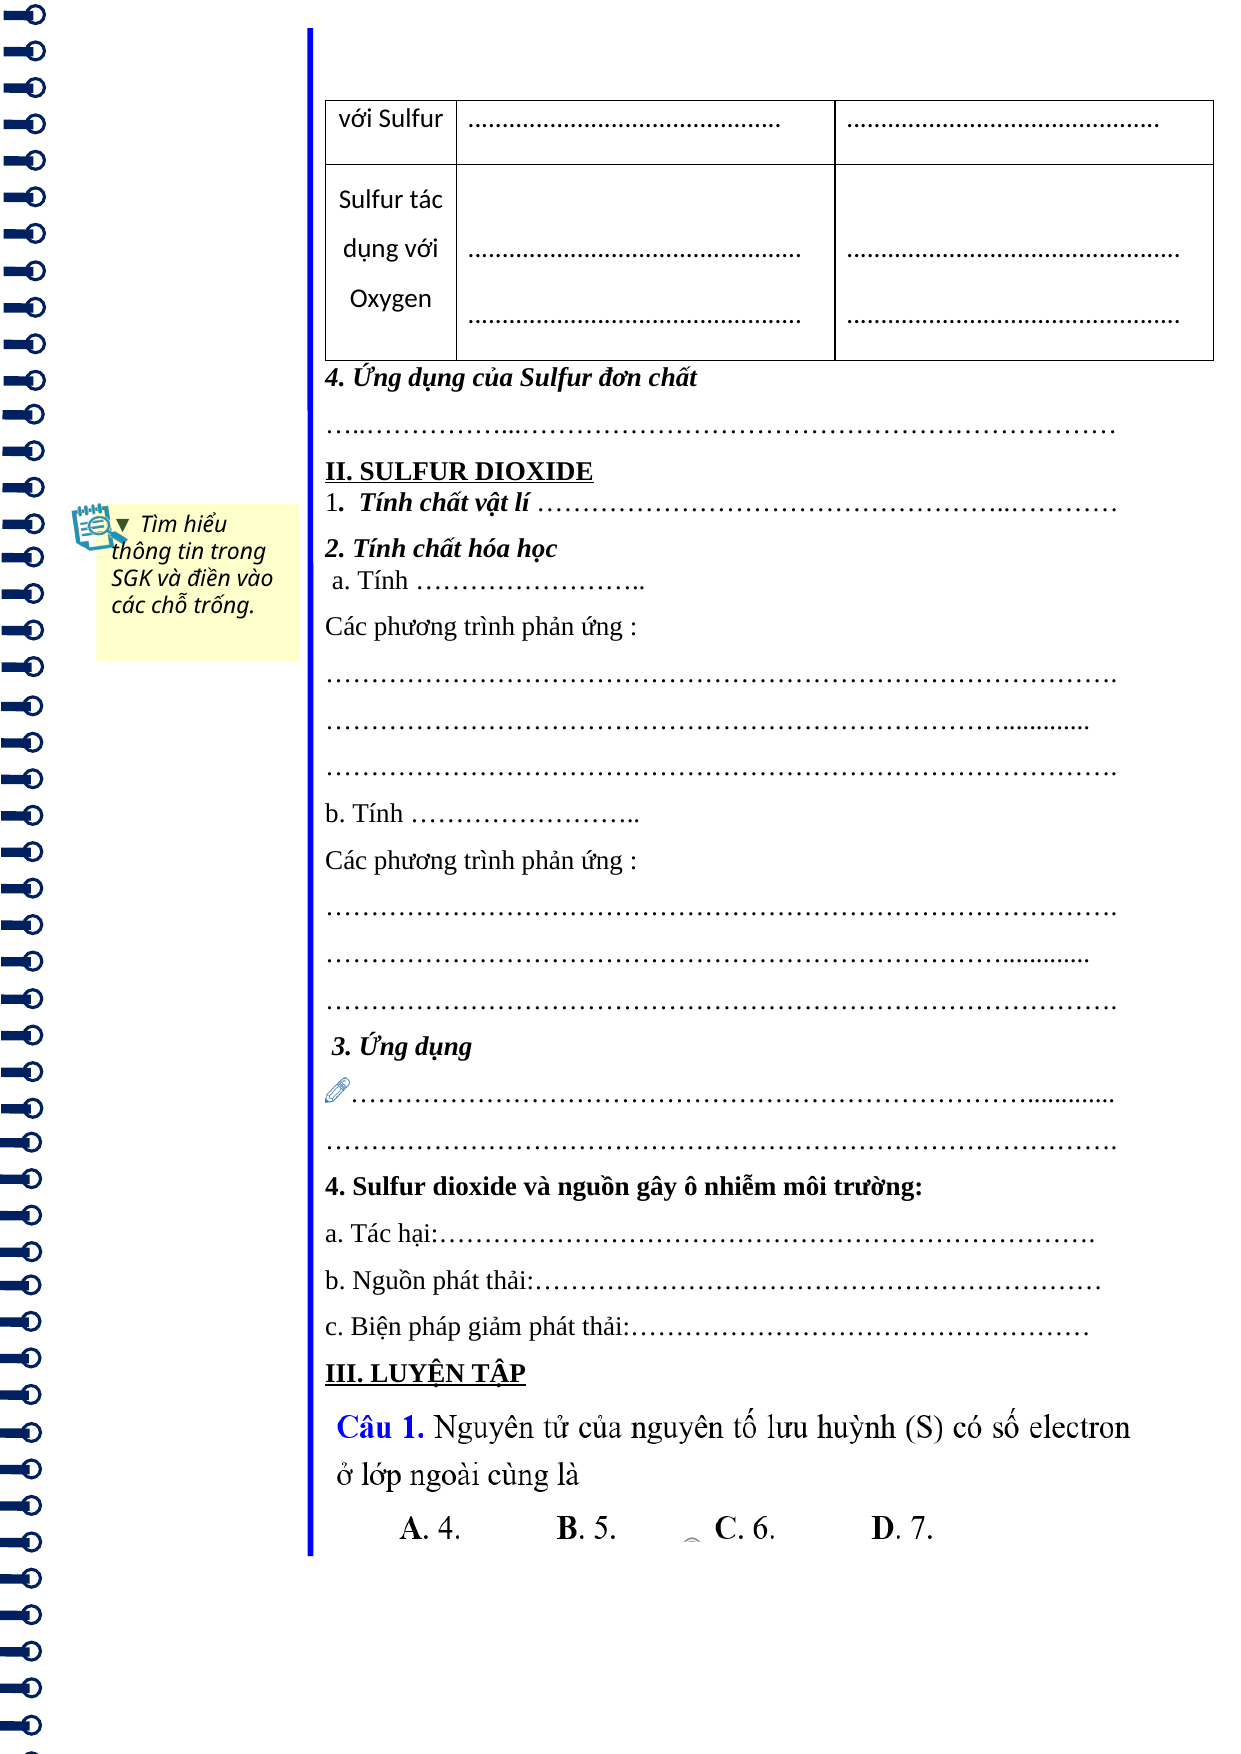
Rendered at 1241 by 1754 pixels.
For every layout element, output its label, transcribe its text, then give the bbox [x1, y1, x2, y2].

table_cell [457, 101, 834, 164]
text II. SULFUR DIOXIDE [325, 455, 1122, 486]
text …………………………………………………………………............. [325, 1077, 1122, 1108]
text ……………………………………………………………………………. [325, 984, 1122, 1015]
text …………………………………………………………………............. [325, 704, 1122, 735]
text ……………………………………………………………………………. [325, 890, 1122, 922]
text …………………………………………………………………............. [325, 937, 1122, 968]
text ……………………………………………………………………………. [325, 750, 1122, 782]
table_cell ................................................. ................................................. [836, 165, 1213, 360]
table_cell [326, 101, 456, 164]
text Các phương trình phản ứng : [325, 610, 1122, 642]
text 2. Tính chất hóa học [325, 533, 1122, 564]
text …..……………...………………………………………………………… [325, 408, 1122, 439]
text ……………………………………………………………………………. [325, 657, 1122, 688]
picture [325, 1403, 1139, 1542]
text b. Nguồn phát thải:……………………………………………………… [325, 1264, 1122, 1295]
text 3. Ứng dụng [325, 1030, 1122, 1062]
text III. LUYỆN TẬP [325, 1357, 1122, 1388]
text Các phương trình phản ứng : [325, 844, 1122, 875]
text a. Tính …………………….. [325, 564, 1122, 595]
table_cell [836, 101, 1213, 164]
text 1. Tính chất vật lí ……………………………………………..………… [325, 486, 1122, 517]
text ……………………………………………………………………………. [325, 1124, 1122, 1155]
text 4. Sulfur dioxide và nguồn gây ô nhiễm môi trường: [325, 1170, 1122, 1202]
text c. Biện pháp giảm phát thải:…………………………………………… [325, 1310, 1122, 1342]
table_cell ................................................. ................................................. [457, 165, 834, 360]
text 4. Ứng dụng của Sulfur đơn chất [325, 361, 1122, 393]
picture [325, 1077, 350, 1103]
picture [57, 494, 134, 563]
table_cell Sulfur tác dụng với Oxygen [326, 165, 456, 360]
text a. Tác hại:………………………………………………………………. [325, 1217, 1122, 1248]
text b. Tính …………………….. [325, 797, 1122, 828]
